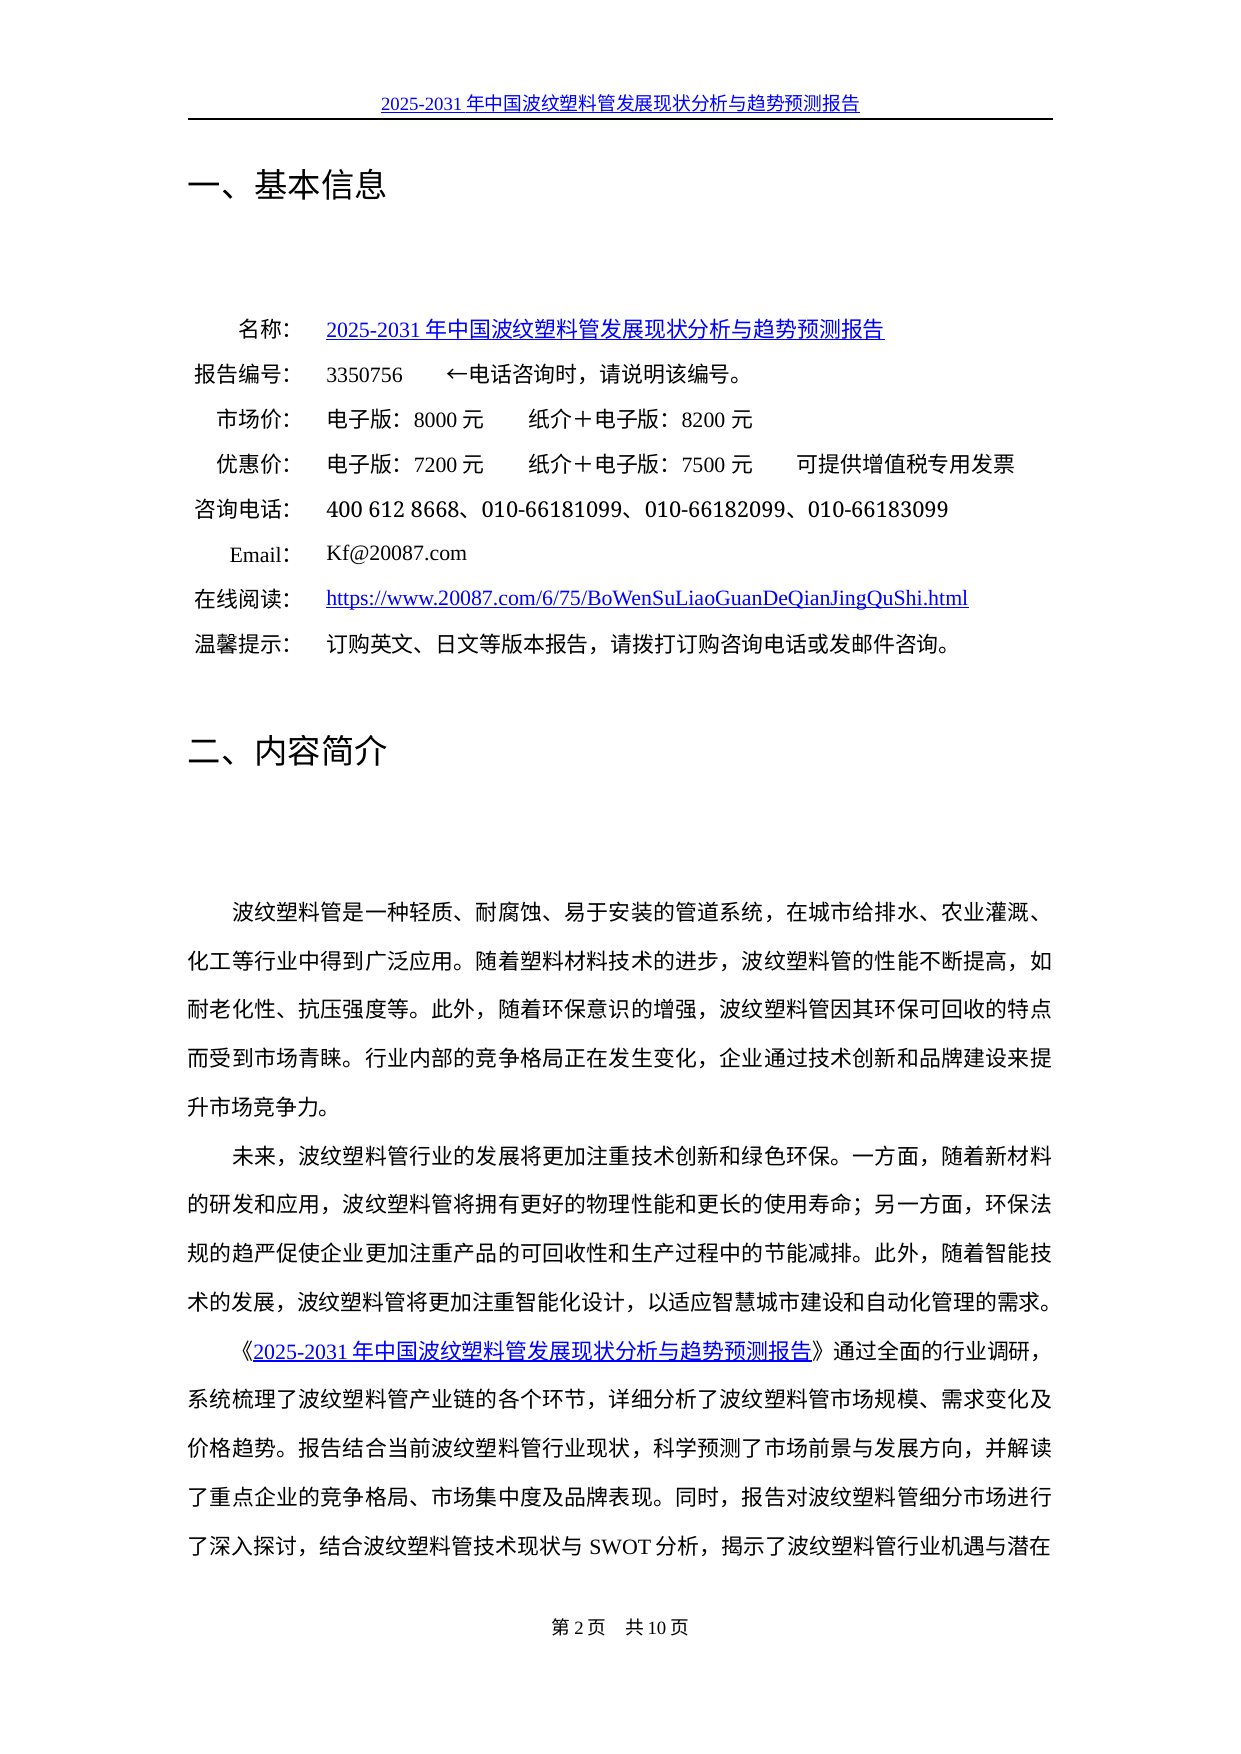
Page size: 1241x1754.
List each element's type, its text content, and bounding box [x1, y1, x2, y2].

table_cell 报告编号： [167, 357, 315, 402]
table_cell 咨询电话： [167, 492, 315, 537]
table_cell 订购英文、日文等版本报告，请拨打订购咨询电话或发邮件咨询。 [315, 627, 1073, 672]
table_cell Email： [167, 537, 315, 582]
table_cell [315, 582, 1073, 627]
table_header 2025-2031年中国波纹塑料管发展现状分析与趋势预测报告 [315, 312, 1073, 357]
table_cell 温馨提示： [167, 627, 315, 672]
table_cell 400 612 8668、010-66181099、010-66182099、010-66183099 [315, 492, 1073, 537]
table_cell Kf@20087.com [315, 537, 1073, 582]
title 二、内容简介 [187, 717, 1053, 782]
table_cell 在线阅读： [167, 582, 315, 627]
table_cell 市场价： [167, 402, 315, 447]
table_cell 优惠价： [167, 447, 315, 492]
title 一、基本信息 [187, 150, 1053, 215]
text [187, 894, 1053, 1561]
table_header 名称： [167, 312, 315, 357]
table_cell 3350756 ←电话咨询时，请说明该编号。 [315, 357, 1073, 402]
table_cell 电子版：7200 元 纸介＋电子版：7500 元 可提供增值税专用发票 [315, 447, 1073, 492]
table_cell 电子版：8000 元 纸介＋电子版：8200 元 [315, 402, 1073, 447]
